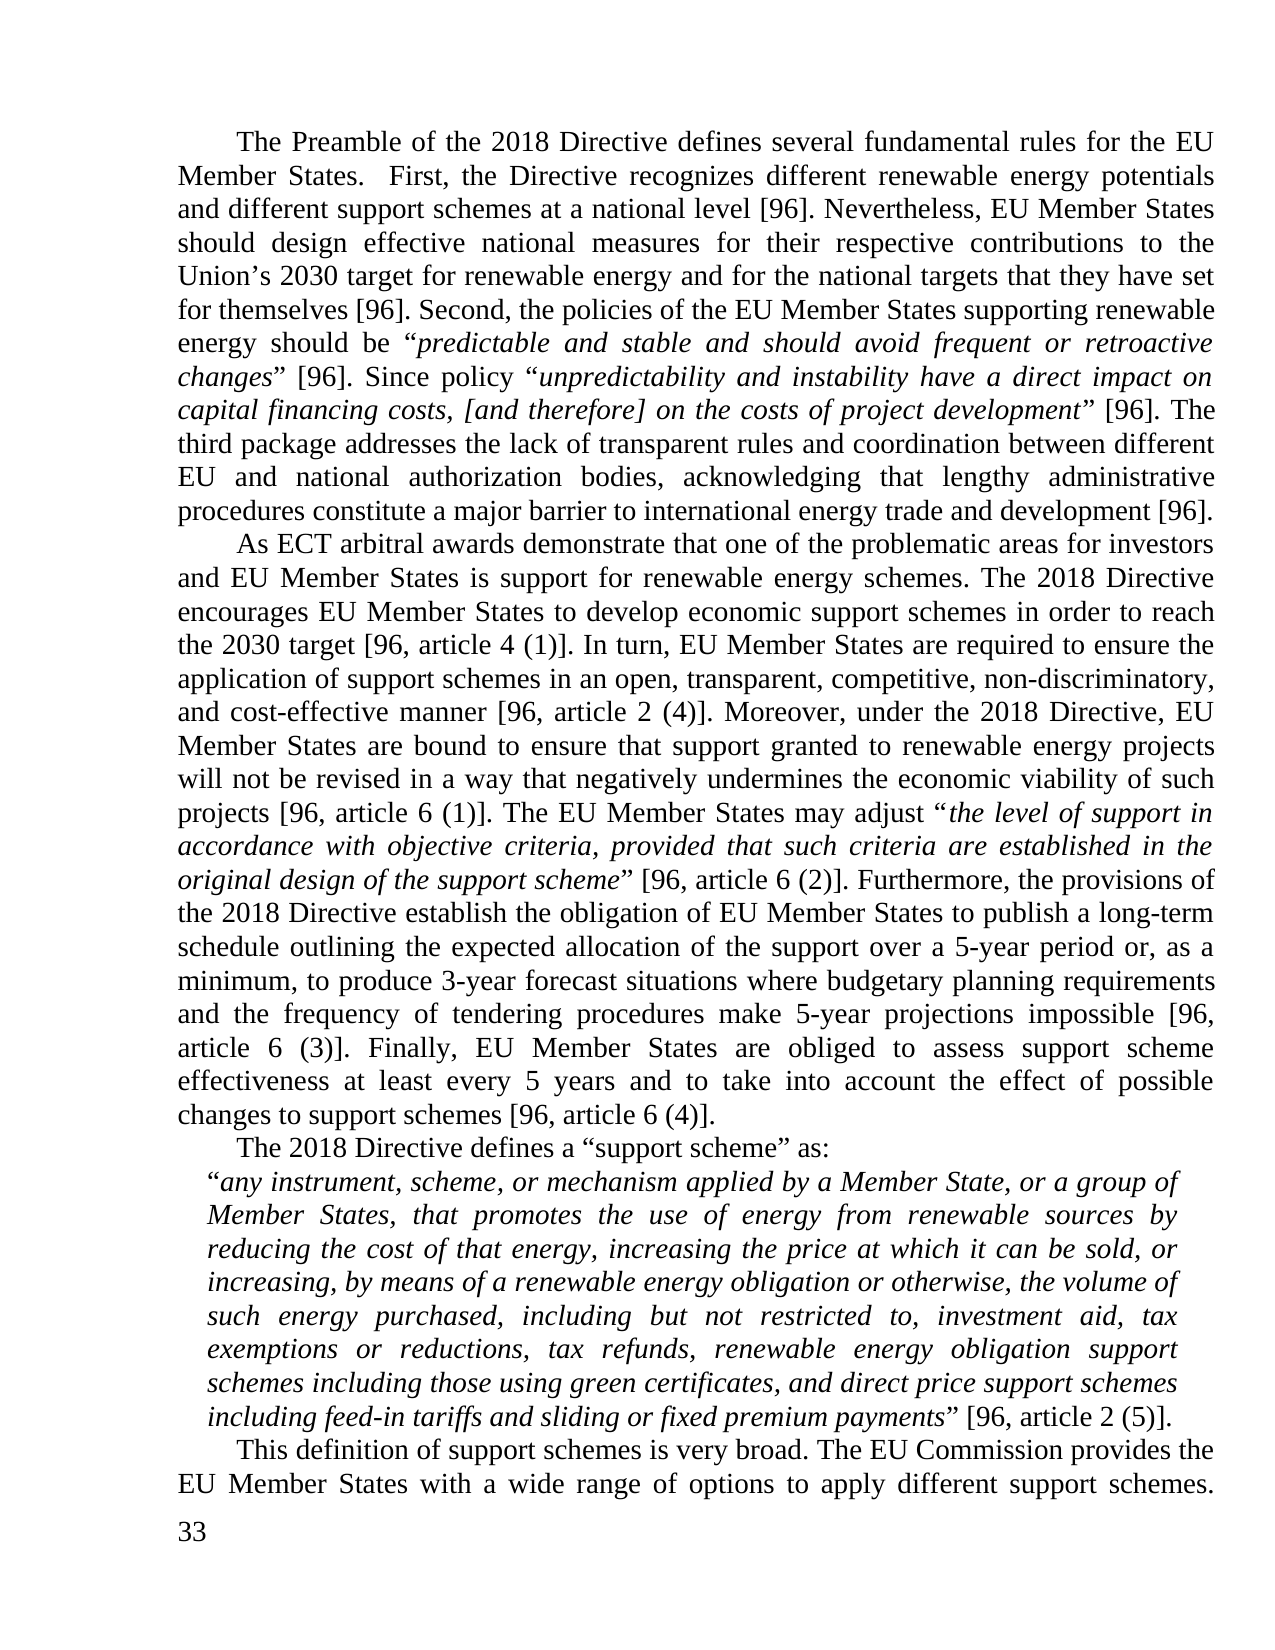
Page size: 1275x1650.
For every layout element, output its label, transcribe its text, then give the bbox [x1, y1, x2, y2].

text The 2018 Directive defines a “support scheme” as: [177, 1130, 1216, 1164]
text The Preamble of the 2018 Directive defines several fundamental rules for the EU Member States. First, the Directive recognizes different renewable energy potentials and different support schemes at a national level [96]. Nevertheless, EU Member States should design effective national measures for their respective contributions to the Union’s 2030 target for renewable energy and for the national targets that they have set for themselves [96]. Second, the policies of the EU Member States supporting renewable energy should be “predictable and stable and should avoid frequent or retroactive changes” [96]. Since policy “unpredictability and instability have a direct impact on capital financing costs, [and therefore] on the costs of project development” [96]. The third package addresses the lack of transparent rules and coordination between different EU and national authorization bodies, acknowledging that lengthy administrative procedures constitute a major barrier to international energy trade and development [96]. [177, 124, 1216, 527]
text As ECT arbitral awards demonstrate that one of the problematic areas for investors and EU Member States is support for renewable energy schemes. The 2018 Directive encourages EU Member States to develop economic support schemes in order to reach the 2030 target [96, article 4 (1)]. In turn, EU Member States are required to ensure the application of support schemes in an open, transparent, competitive, non-discriminatory, and cost-effective manner [96, article 2 (4)]. Moreover, under the 2018 Directive, EU Member States are bound to ensure that support granted to renewable energy projects will not be revised in a way that negatively undermines the economic viability of such projects [96, article 6 (1)]. The EU Member States may adjust “the level of support in accordance with objective criteria, provided that such criteria are established in the original design of the support scheme” [96, article 6 (2)]. Furthermore, the provisions of the 2018 Directive establish the obligation of EU Member States to publish a long-term schedule outlining the expected allocation of the support over a 5-year period or, as a minimum, to produce 3-year forecast situations where budgetary planning requirements and the frequency of tendering procedures make 5-year projections impossible [96, article 6 (3)]. Finally, EU Member States are obliged to assess support scheme effectiveness at least every 5 years and to take into account the effect of possible changes to support schemes [96, article 6 (4)]. [177, 527, 1216, 1130]
text “any instrument, scheme, or mechanism applied by a Member State, or a group of Member States, that promotes the use of energy from renewable sources by reducing the cost of that energy, increasing the price at which it can be sold, or increasing, by means of a renewable energy obligation or otherwise, the volume of such energy purchased, including but not restricted to, investment aid, tax exemptions or reductions, tax refunds, renewable energy obligation support schemes including those using green certificates, and direct price support schemes including feed-in tariffs and sliding or fixed premium payments” [96, article 2 (5)]. [207, 1164, 1181, 1432]
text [177, 1432, 1216, 1499]
